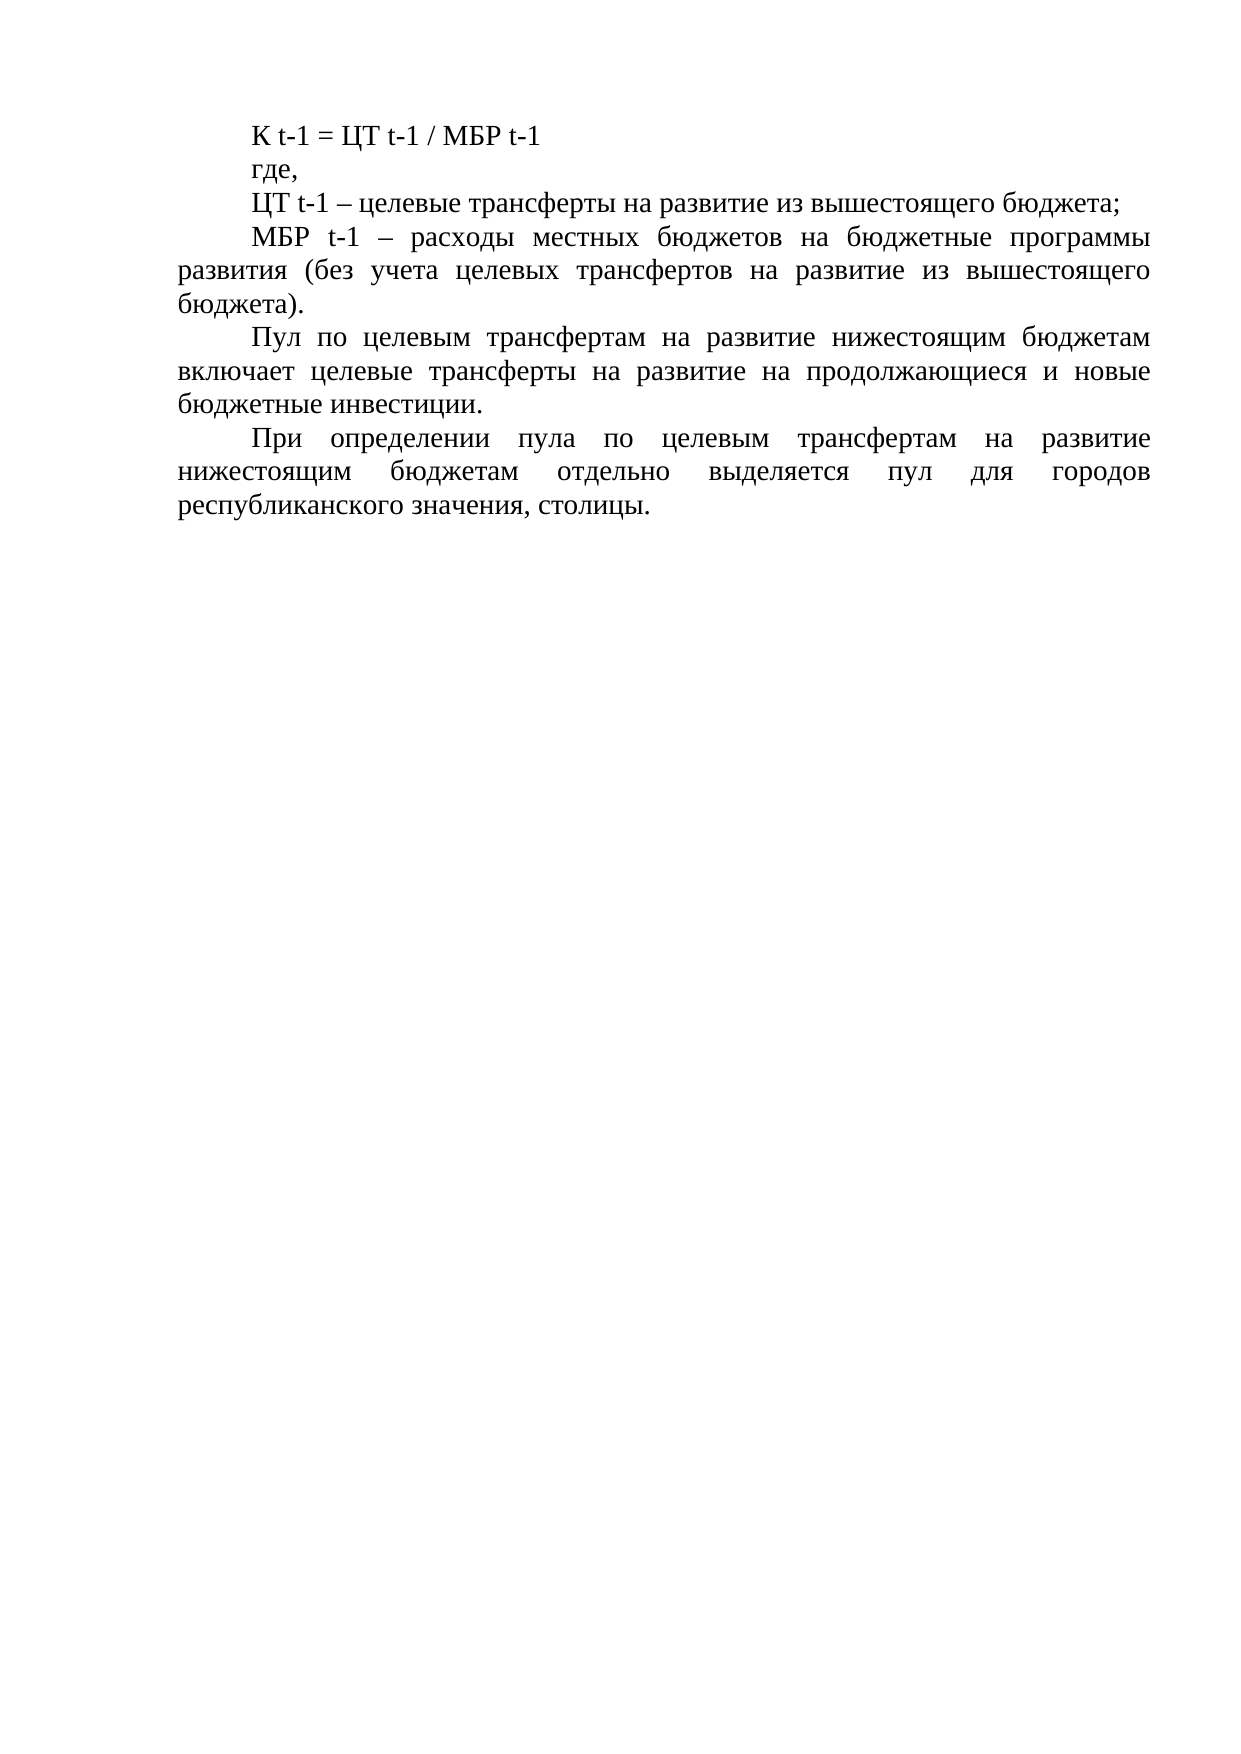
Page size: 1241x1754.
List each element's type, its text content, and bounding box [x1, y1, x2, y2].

text Пул по целевым трансфертам на развитие нижестоящим бюджетам включает целевые трансферты на развитие на продолжающиеся и новые бюджетные инвестиции. [177, 319, 1152, 420]
text При определении пула по целевым трансфертам на развитие нижестоящим бюджетам отдельно выделяется пул для городов республиканского значения, столицы. [177, 420, 1152, 521]
text где, [177, 152, 1152, 185]
text К t-1 = ЦТ t-1 / МБР t-1 [177, 118, 1152, 152]
text ЦТ t-1 – целевые трансферты на развитие из вышестоящего бюджета; [177, 185, 1152, 219]
text МБР t-1 – расходы местных бюджетов на бюджетные программы развития (без учета целевых трансфертов на развитие из вышестоящего бюджета). [177, 219, 1152, 319]
